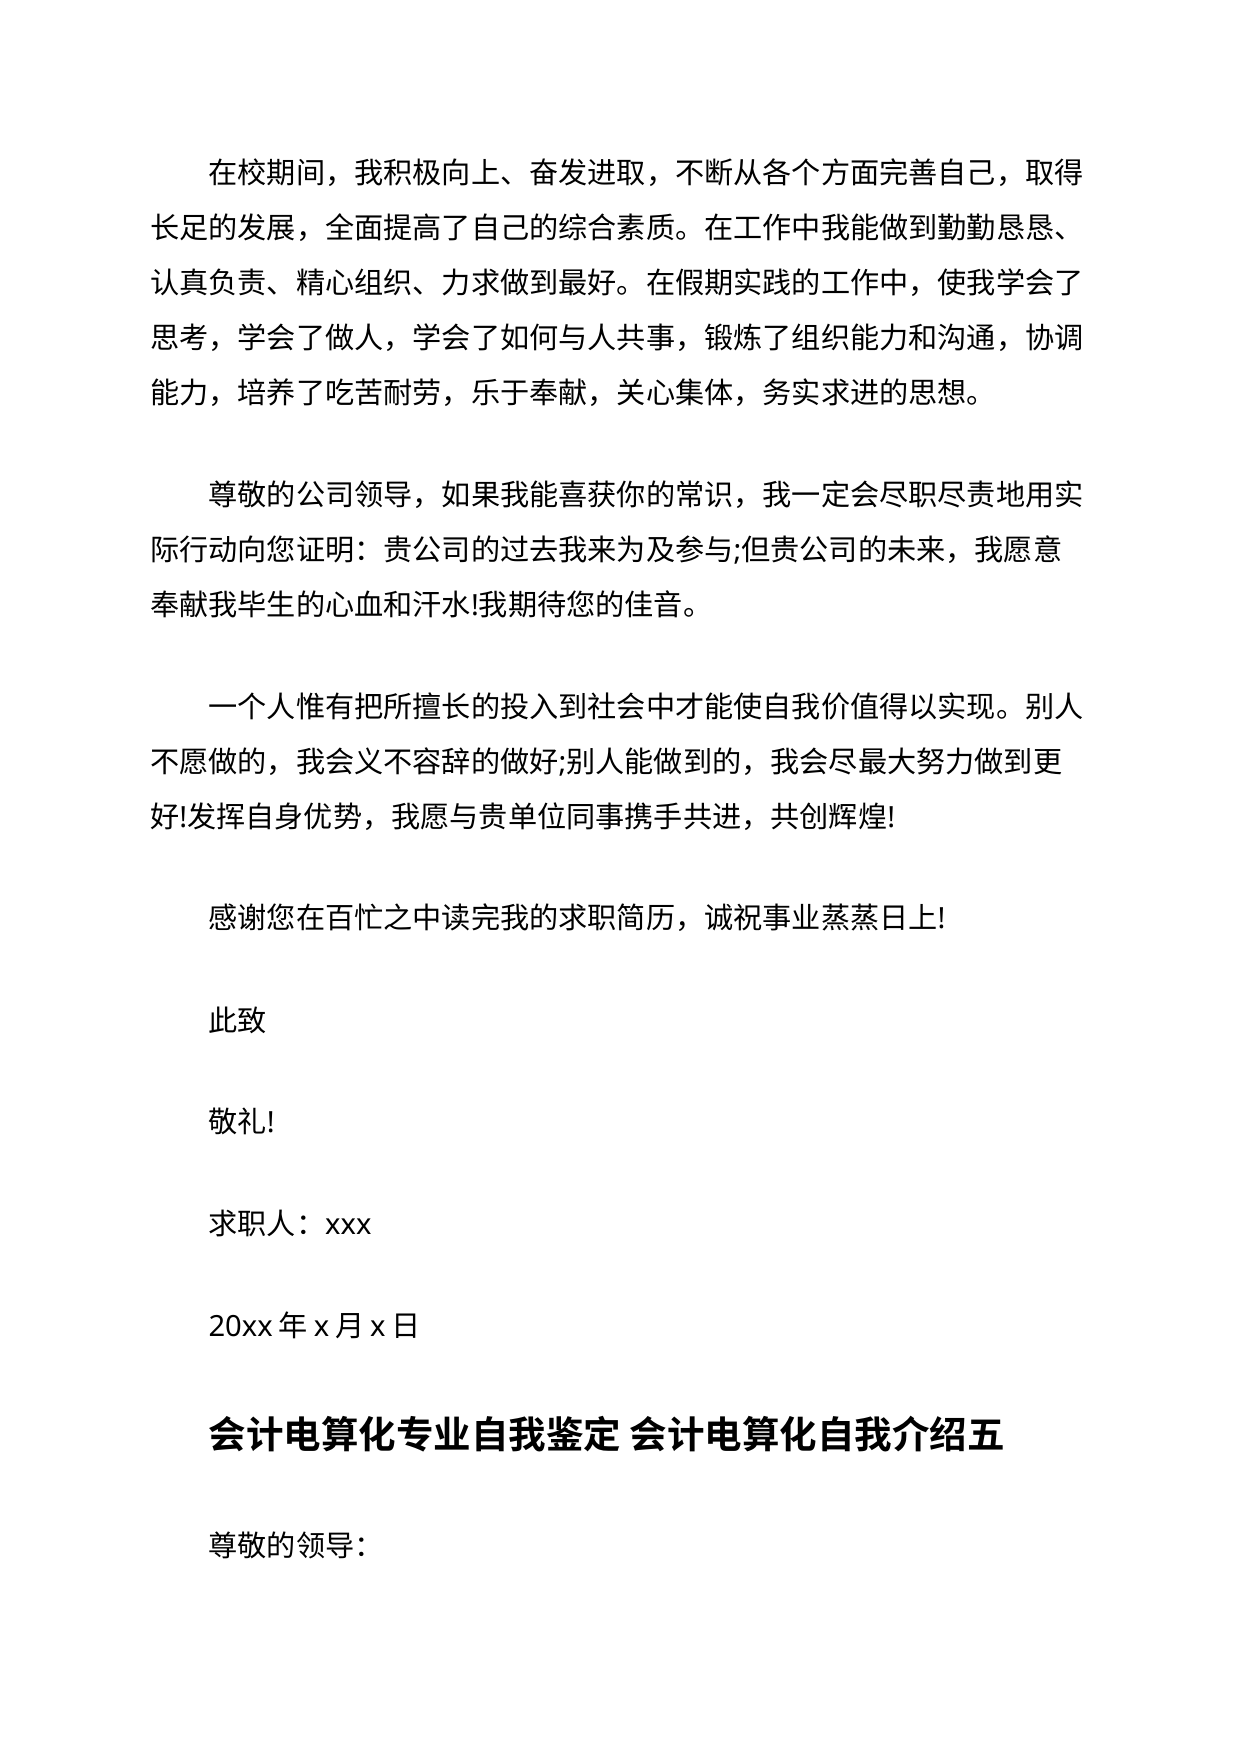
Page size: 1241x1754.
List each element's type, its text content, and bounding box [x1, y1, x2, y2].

text 会计电算化专业自我鉴定 会计电算化自我介绍五 [150, 1405, 1090, 1459]
text 此致 [150, 997, 1090, 1039]
text 在校期间，我积极向上、奋发进取，不断从各个方面完善自己，取得长足的发展，全面提高了自己的综合素质。在工作中我能做到勤勤恳恳、认真负责、精心组织、力求做到最好。在假期实践的工作中，使我学会了思考，学会了做人，学会了如何与人共事，锻炼了组织能力和沟通，协调能力，培养了吃苦耐劳，乐于奉献，关心集体，务实求进的思想。 [150, 150, 1090, 412]
text 20xx年x月x日 [150, 1303, 1090, 1345]
text 一个人惟有把所擅长的投入到社会中才能使自我价值得以实现。别人不愿做的，我会义不容辞的做好;别人能做到的，我会尽最大努力做到更好!发挥自身优势，我愿与贵单位同事携手共进，共创辉煌! [150, 683, 1090, 836]
text 感谢您在百忙之中读完我的求职简历，诚祝事业蒸蒸日上! [150, 895, 1090, 937]
text 尊敬的公司领导，如果我能喜获你的常识，我一定会尽职尽责地用实际行动向您证明：贵公司的过去我来为及参与;但贵公司的未来，我愿意奉献我毕生的心血和汗水!我期待您的佳音。 [150, 471, 1090, 624]
text 求职人：xxx [150, 1201, 1090, 1243]
text 敬礼! [150, 1099, 1090, 1141]
text 尊敬的领导： [150, 1522, 1090, 1564]
